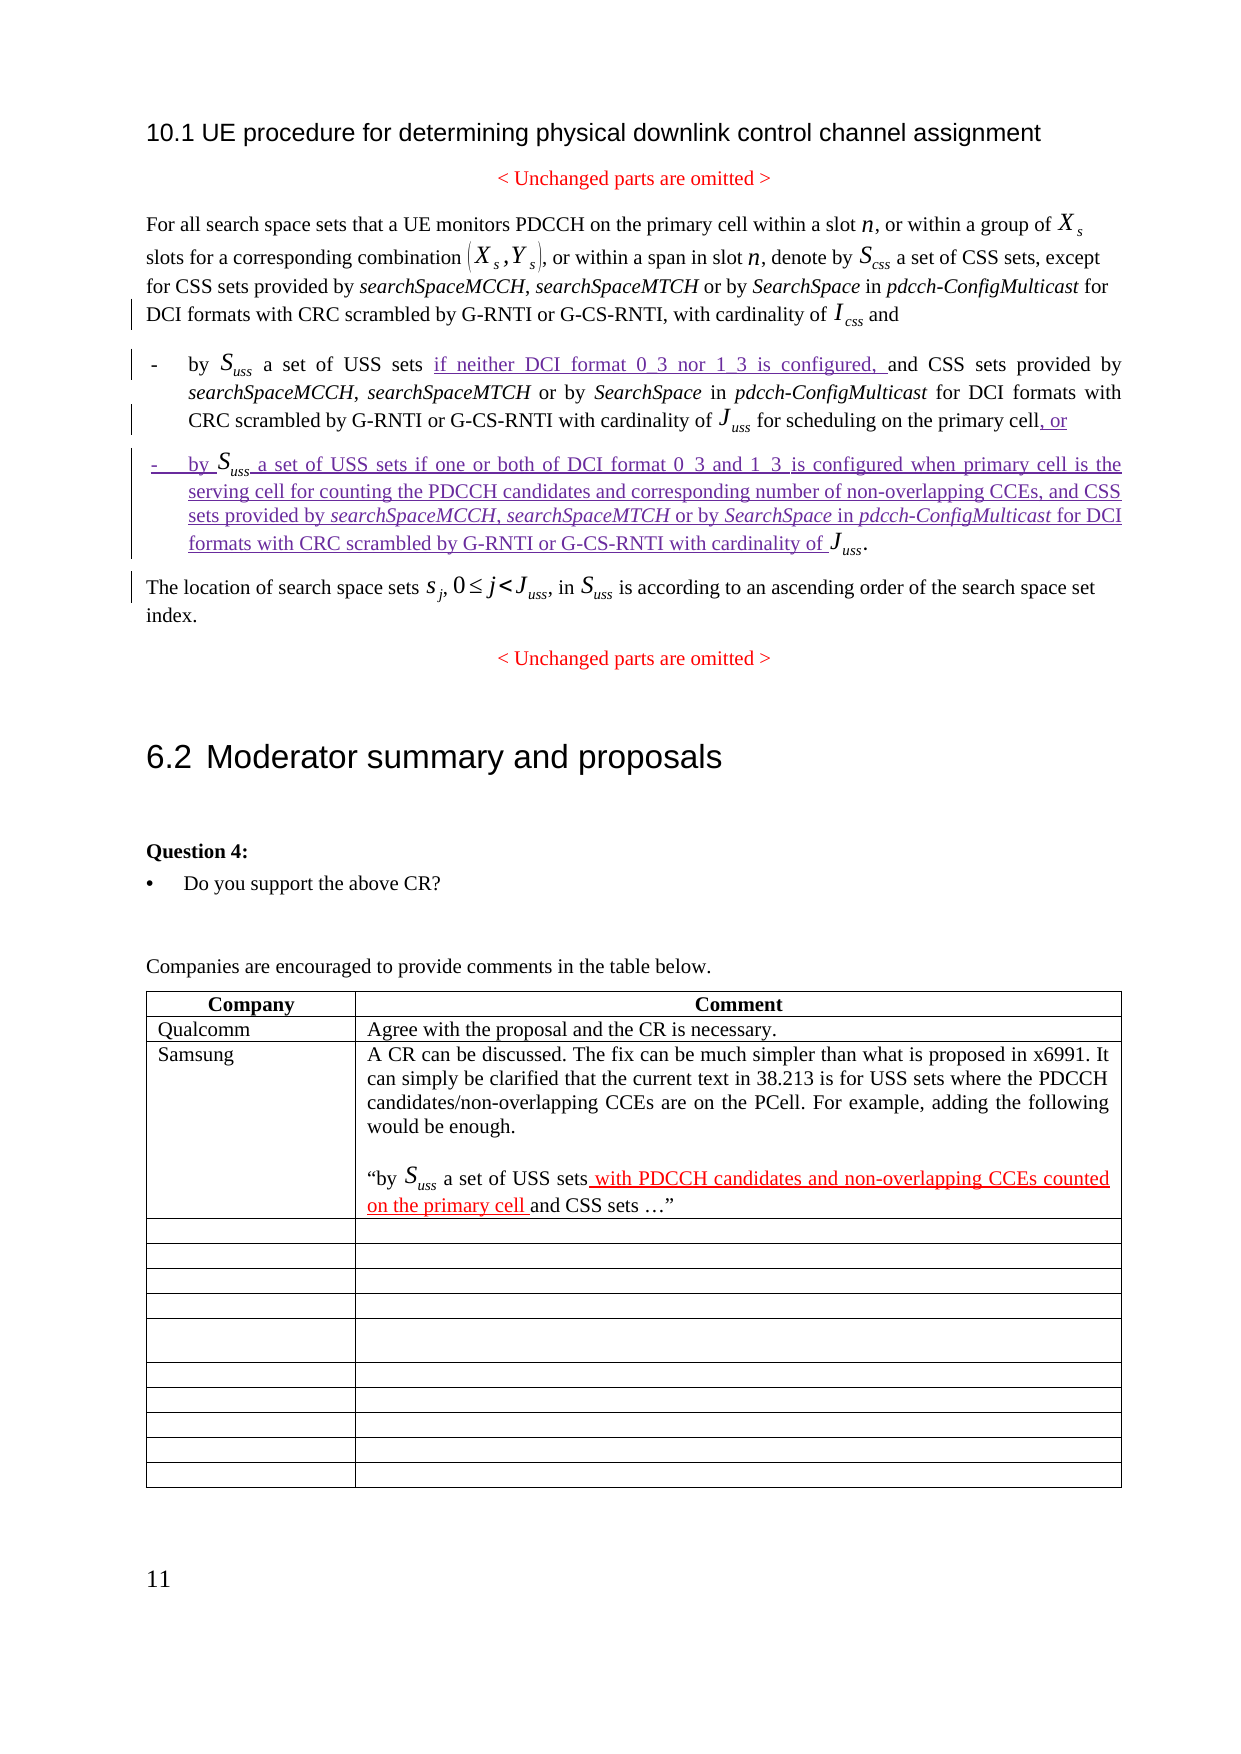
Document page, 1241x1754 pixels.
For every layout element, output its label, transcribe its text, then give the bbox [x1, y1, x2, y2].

text The location of search space sets , , in is according to an ascending order of the search space set index. [146, 571, 1122, 627]
list Do you support the above CR? [146, 871, 1122, 895]
subtitle Moderator summary and proposals [146, 737, 1122, 776]
table_cell [356, 1294, 1121, 1318]
table_cell [356, 1244, 1121, 1268]
text Question 4: [146, 839, 1122, 863]
table_cell [147, 1219, 355, 1243]
table_cell [147, 1388, 355, 1412]
text Companies are encouraged to provide comments in the table below. [146, 954, 1122, 978]
table_header Comment [356, 992, 1121, 1016]
table_cell [356, 1413, 1121, 1437]
table_cell Agree with the proposal and the CR is necessary. [356, 1017, 1121, 1041]
table_header Company [147, 992, 355, 1016]
table_cell [147, 1244, 355, 1268]
table_cell [356, 1388, 1121, 1412]
table_cell [356, 1219, 1121, 1243]
table_cell Qualcomm [147, 1017, 355, 1041]
table_cell [356, 1319, 1121, 1362]
table_cell [147, 1294, 355, 1318]
table_cell [147, 1438, 355, 1462]
table_cell [147, 1319, 355, 1362]
table_cell Samsung [147, 1042, 355, 1217]
table_cell [147, 1269, 355, 1293]
list . [151, 448, 1122, 559]
table_cell [147, 1413, 355, 1437]
table_cell [147, 1463, 355, 1487]
text < Unchanged parts are omitted > [146, 645, 1122, 669]
text 10.1 UE procedure for determining physical downlink control channel assignment [146, 118, 1122, 147]
table_cell A CR can be discussed. The fix can be much simpler than what is proposed in x6991. It can simply be clarified that the current text in 38.213 is for USS sets where the PDCCH candidates/non-overlapping CCEs are on the PCell. For example, adding the following would be enough. “by a set of USS sets with PDCCH candidates and non-overlapping CCEs counted on the primary cell and CSS sets …” [356, 1042, 1121, 1217]
table_cell [356, 1438, 1121, 1462]
table_cell [147, 1363, 355, 1387]
text For all search space sets that a UE monitors PDCCH on the primary cell within a slot , or within a group of slots for a corresponding combination , or within a span in slot , denote by a set of CSS sets, except for CSS sets provided by searchSpaceMCCH, searchSpaceMTCH or by SearchSpace in pdcch-ConfigMulticast for DCI formats with CRC scrambled by G-RNTI or G-CS-RNTI, with cardinality of and [146, 208, 1122, 330]
table_cell [356, 1269, 1121, 1293]
table_cell [356, 1463, 1121, 1487]
table_cell [356, 1363, 1121, 1387]
text < Unchanged parts are omitted > [146, 166, 1122, 190]
list by a set of USS sets and CSS sets provided by searchSpaceMCCH, searchSpaceMTCH or by SearchSpace in pdcch-ConfigMulticast for DCI formats with CRC scrambled by G-RNTI or G-CS-RNTI with cardinality of for scheduling on the primary cell [151, 349, 1122, 435]
